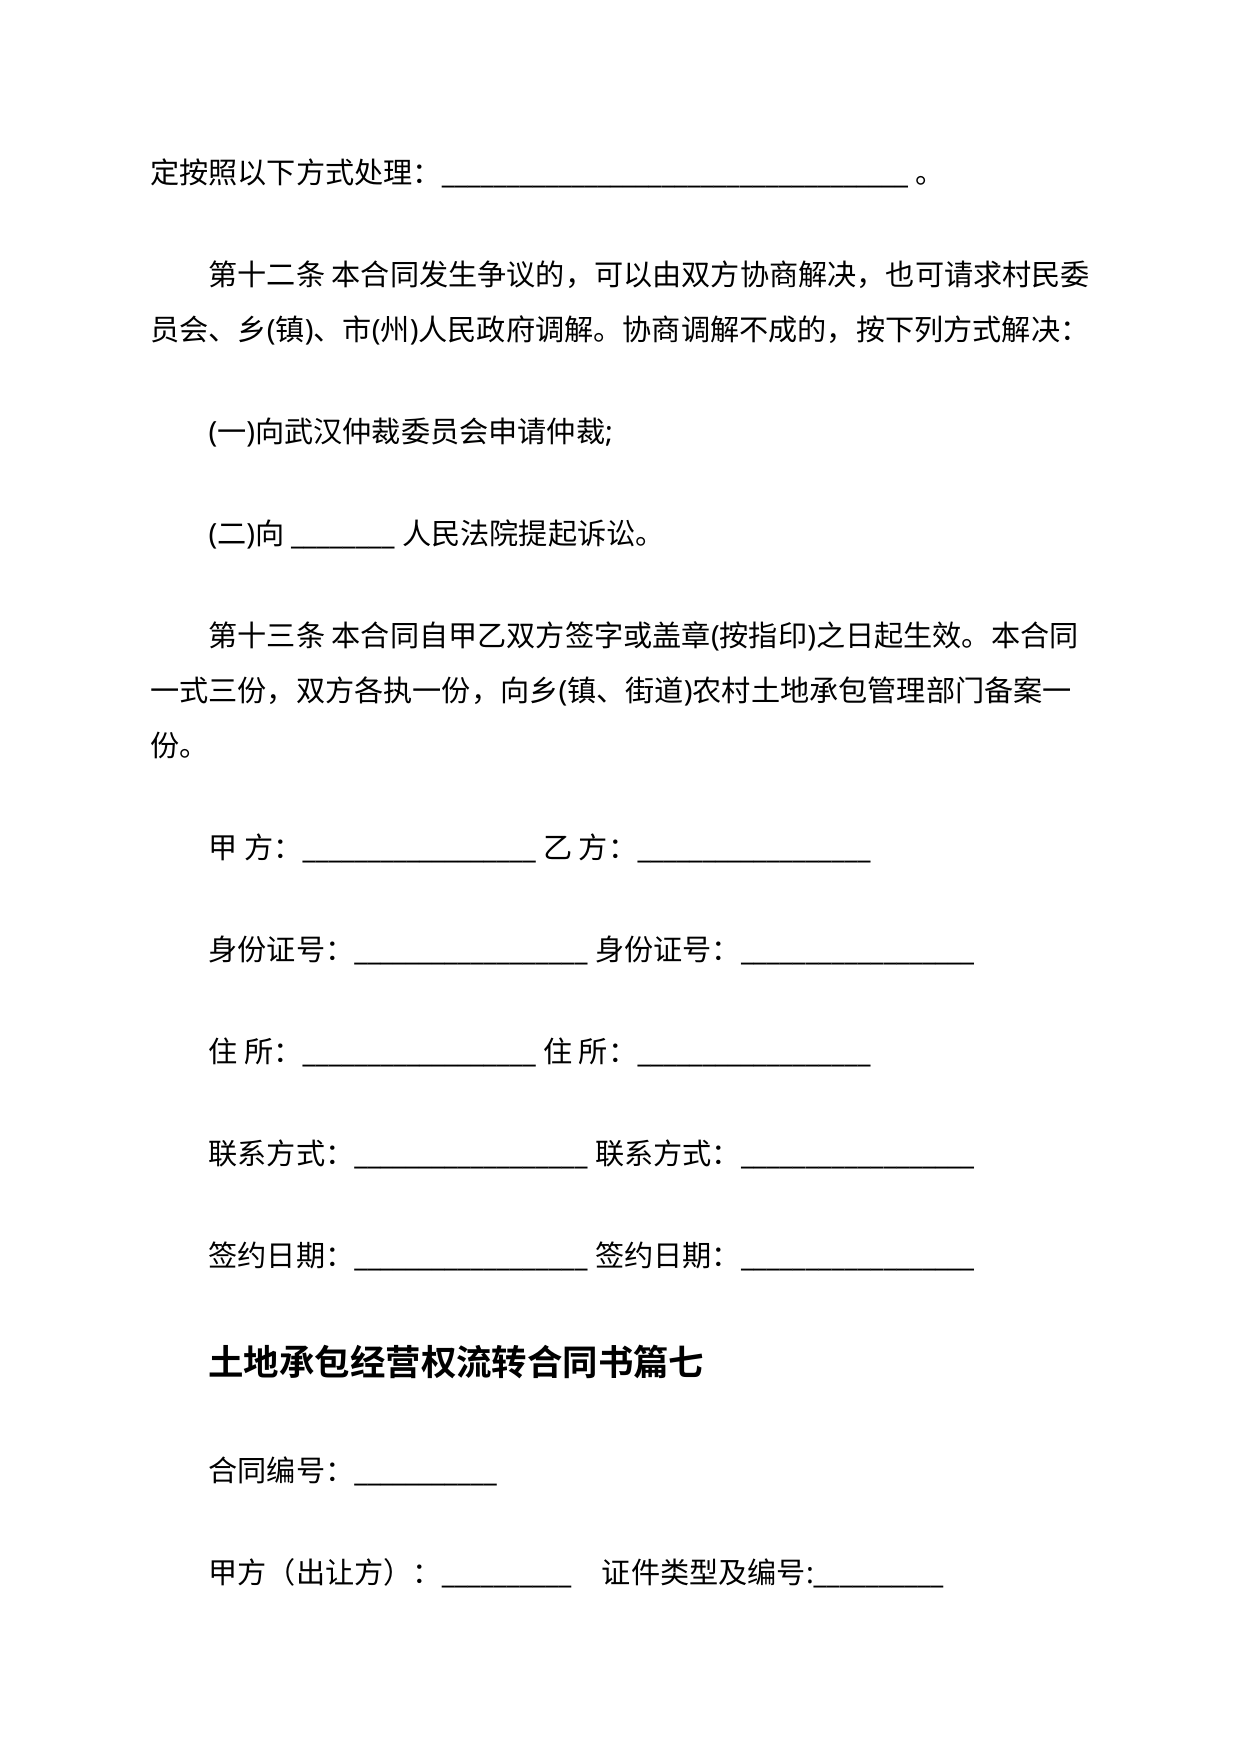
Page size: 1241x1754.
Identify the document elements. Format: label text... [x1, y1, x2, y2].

text 联系方式：__________________ 联系方式：__________________ [150, 1131, 1090, 1173]
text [150, 150, 1090, 192]
text (二)向 ________ 人民法院提起诉讼。 [150, 511, 1090, 553]
text 身份证号：__________________ 身份证号：__________________ [150, 927, 1090, 969]
text 土地承包经营权流转合同书篇七 [150, 1334, 1090, 1386]
text 甲方（出让方）：__________ 证件类型及编号:__________ [150, 1550, 1090, 1592]
text 合同编号：___________ [150, 1448, 1090, 1490]
text 第十三条 本合同自甲乙双方签字或盖章(按指印)之日起生效。本合同一式三份，双方各执一份，向乡(镇、街道)农村土地承包管理部门备案一份。 [150, 613, 1090, 765]
text (一)向武汉仲裁委员会申请仲裁; [150, 409, 1090, 451]
text 第十二条 本合同发生争议的，可以由双方协商解决，也可请求村民委员会、乡(镇)、市(州)人民政府调解。协商调解不成的，按下列方式解决： [150, 252, 1090, 349]
text 住 所：__________________ 住 所：__________________ [150, 1028, 1090, 1071]
text 签约日期：__________________ 签约日期：__________________ [150, 1232, 1090, 1275]
text 甲 方：__________________ 乙 方：__________________ [150, 824, 1090, 867]
